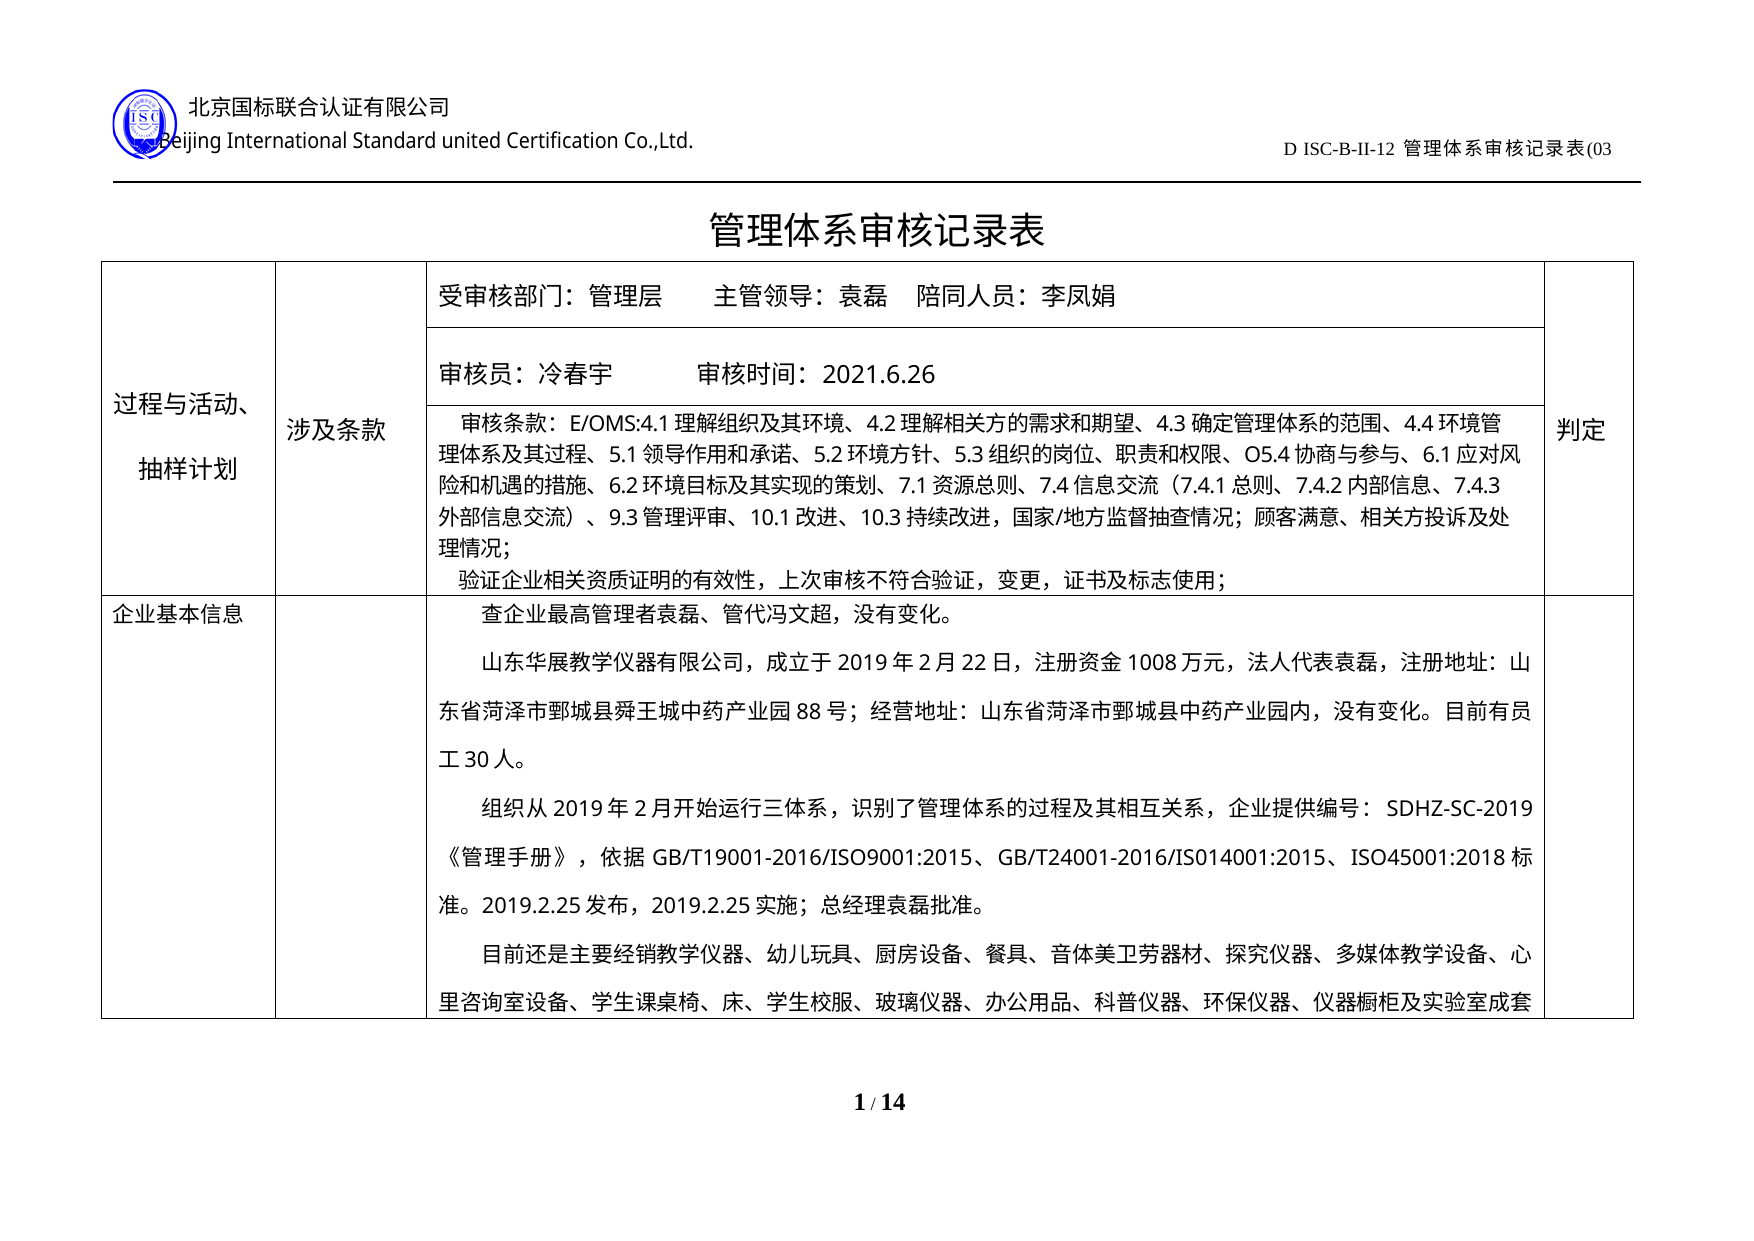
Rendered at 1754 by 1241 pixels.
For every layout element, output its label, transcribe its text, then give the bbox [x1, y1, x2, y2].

picture [112, 89, 180, 158]
table_cell 审核条款：E/OMS:4.1理解组织及其环境、4.2理解相关方的需求和期望、4.3 确定管理体系的范围、4.4环境管理体系及其过程、5.1领导作用和承诺、5.2环境方针、5.3组织的岗位、职责和权限、O5.4协商与参与、6.1应对风险和机遇的措施、6.2环境目标及其实现的策划、7.1资源总则、7.4信息交流（7.4.1总则、7.4.2内部信息、7.4.3外部信息交流）、9.3管理评审、10.1改进、10.3持续改进，国家/地方监督抽查情况；顾客满意、相关方投诉及处理情况； 验证企业相关资质证明的有效性，上次审核不符合验证，变更，证书及标志使用； [427, 406, 1544, 595]
table_cell 企业基本信息 [102, 596, 275, 1017]
table_header 受审核部门：管理层 主管领导：袁磊 陪同人员：李凤娟 [427, 262, 1544, 327]
table_header 涉及条款 [276, 262, 426, 595]
table_cell 审核员：冷春宇 审核时间：2021.6.26 [427, 328, 1544, 405]
text 管理体系审核记录表 [112, 196, 1641, 261]
table_header 过程与活动、 抽样计划 [102, 262, 275, 595]
table_cell [276, 596, 426, 1017]
table_cell [1545, 596, 1633, 1017]
table_header 判定 [1545, 262, 1633, 595]
